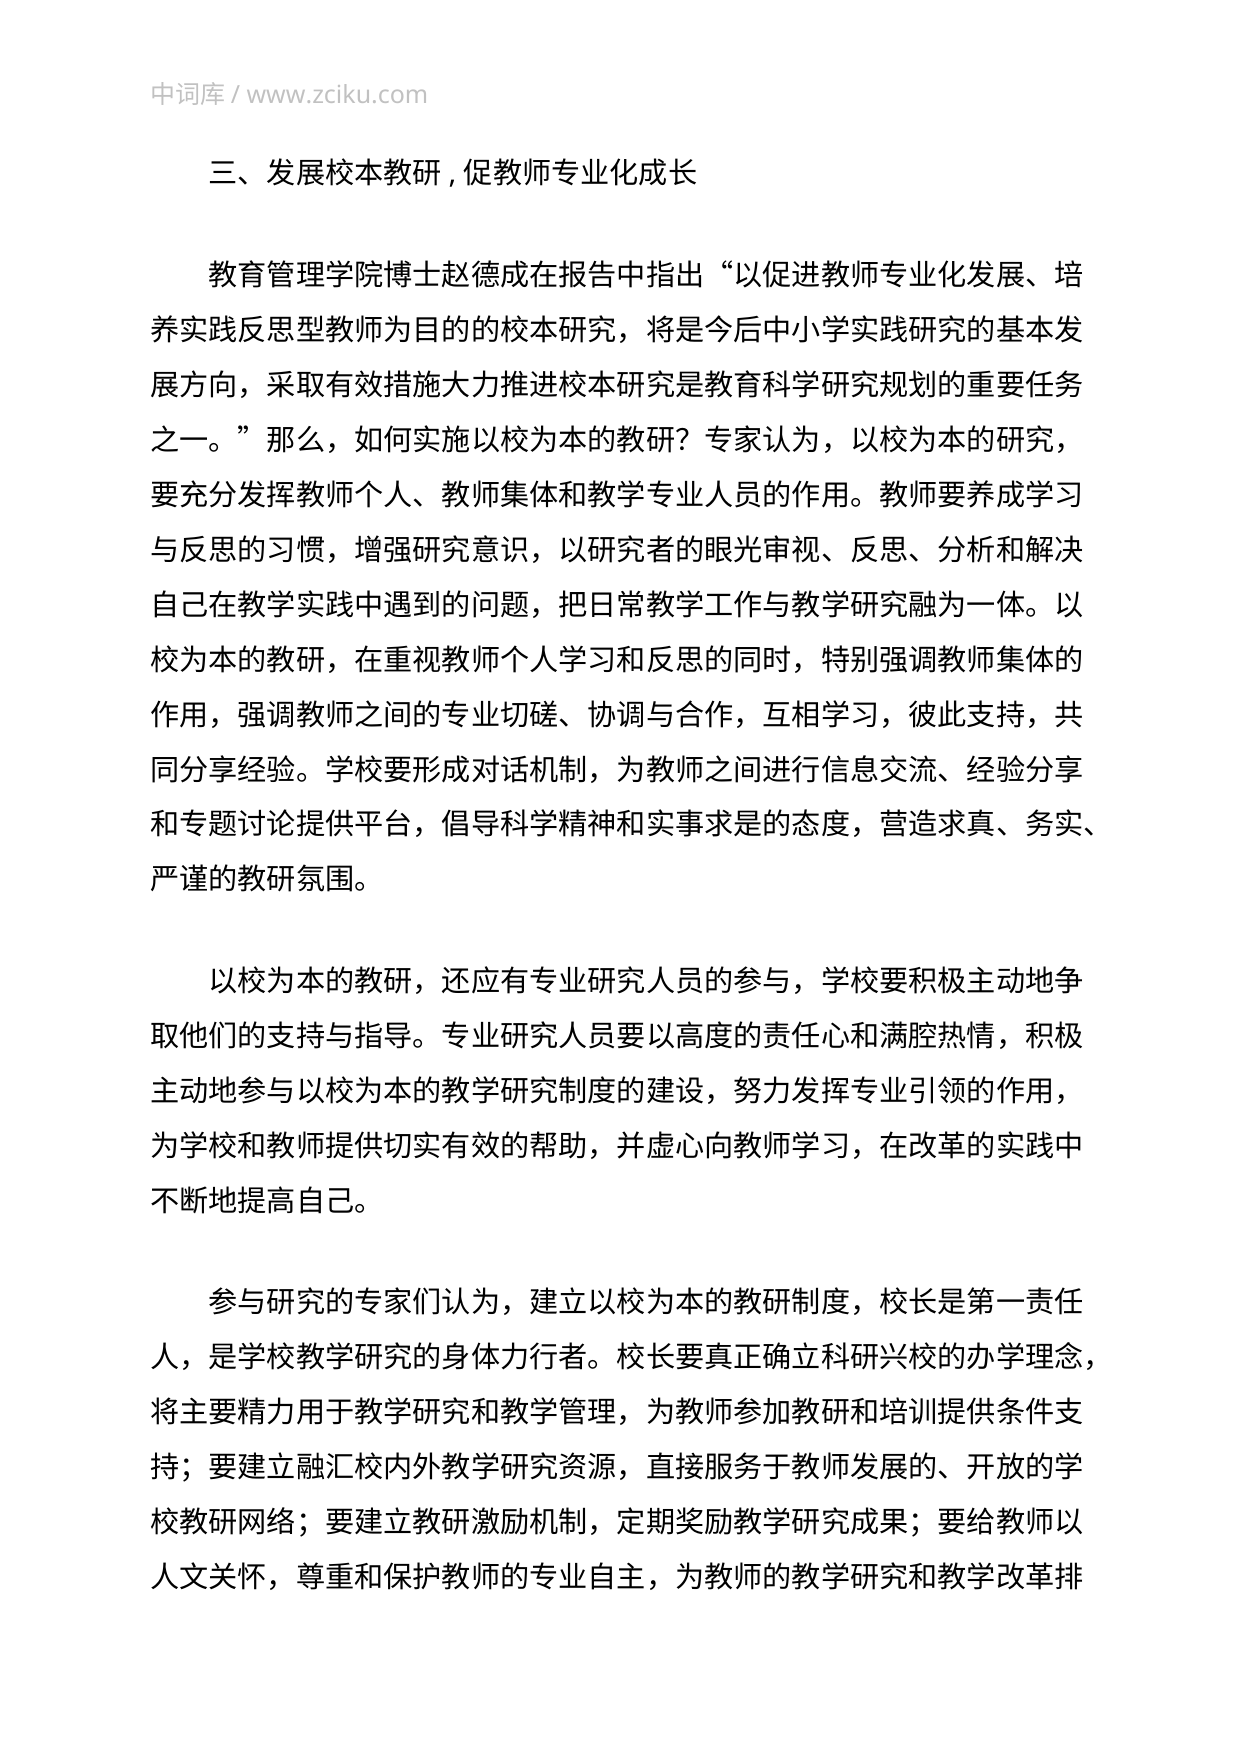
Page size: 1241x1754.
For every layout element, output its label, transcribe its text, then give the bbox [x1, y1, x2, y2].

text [150, 1279, 1090, 1596]
text 三、发展校本教研 , 促教师专业化成长 [150, 150, 1090, 192]
text 教育管理学院博士赵德成在报告中指出“以促进教师专业化发展、培养实践反思型教师为目的的校本研究，将是今后中小学实践研究的基本发展方向，采取有效措施大力推进校本研究是教育科学研究规划的重要任务之一。”那么，如何实施以校为本的教研？专家认为，以校为本的研究，要充分发挥教师个人、教师集体和教学专业人员的作用。教师要养成学习与反思的习惯，增强研究意识，以研究者的眼光审视、反思、分析和解决自己在教学实践中遇到的问题，把日常教学工作与教学研究融为一体。以校为本的教研，在重视教师个人学习和反思的同时，特别强调教师集体的作用，强调教师之间的专业切磋、协调与合作，互相学习，彼此支持，共同分享经验。学校要形成对话机制，为教师之间进行信息交流、经验分享和专题讨论提供平台，倡导科学精神和实事求是的态度，营造求真、务实、严谨的教研氛围。 [150, 252, 1090, 898]
text 以校为本的教研，还应有专业研究人员的参与，学校要积极主动地争取他们的支持与指导。专业研究人员要以高度的责任心和满腔热情，积极主动地参与以校为本的教学研究制度的建设，努力发挥专业引领的作用，为学校和教师提供切实有效的帮助，并虚心向教师学习，在改革的实践中不断地提高自己。 [150, 958, 1090, 1219]
